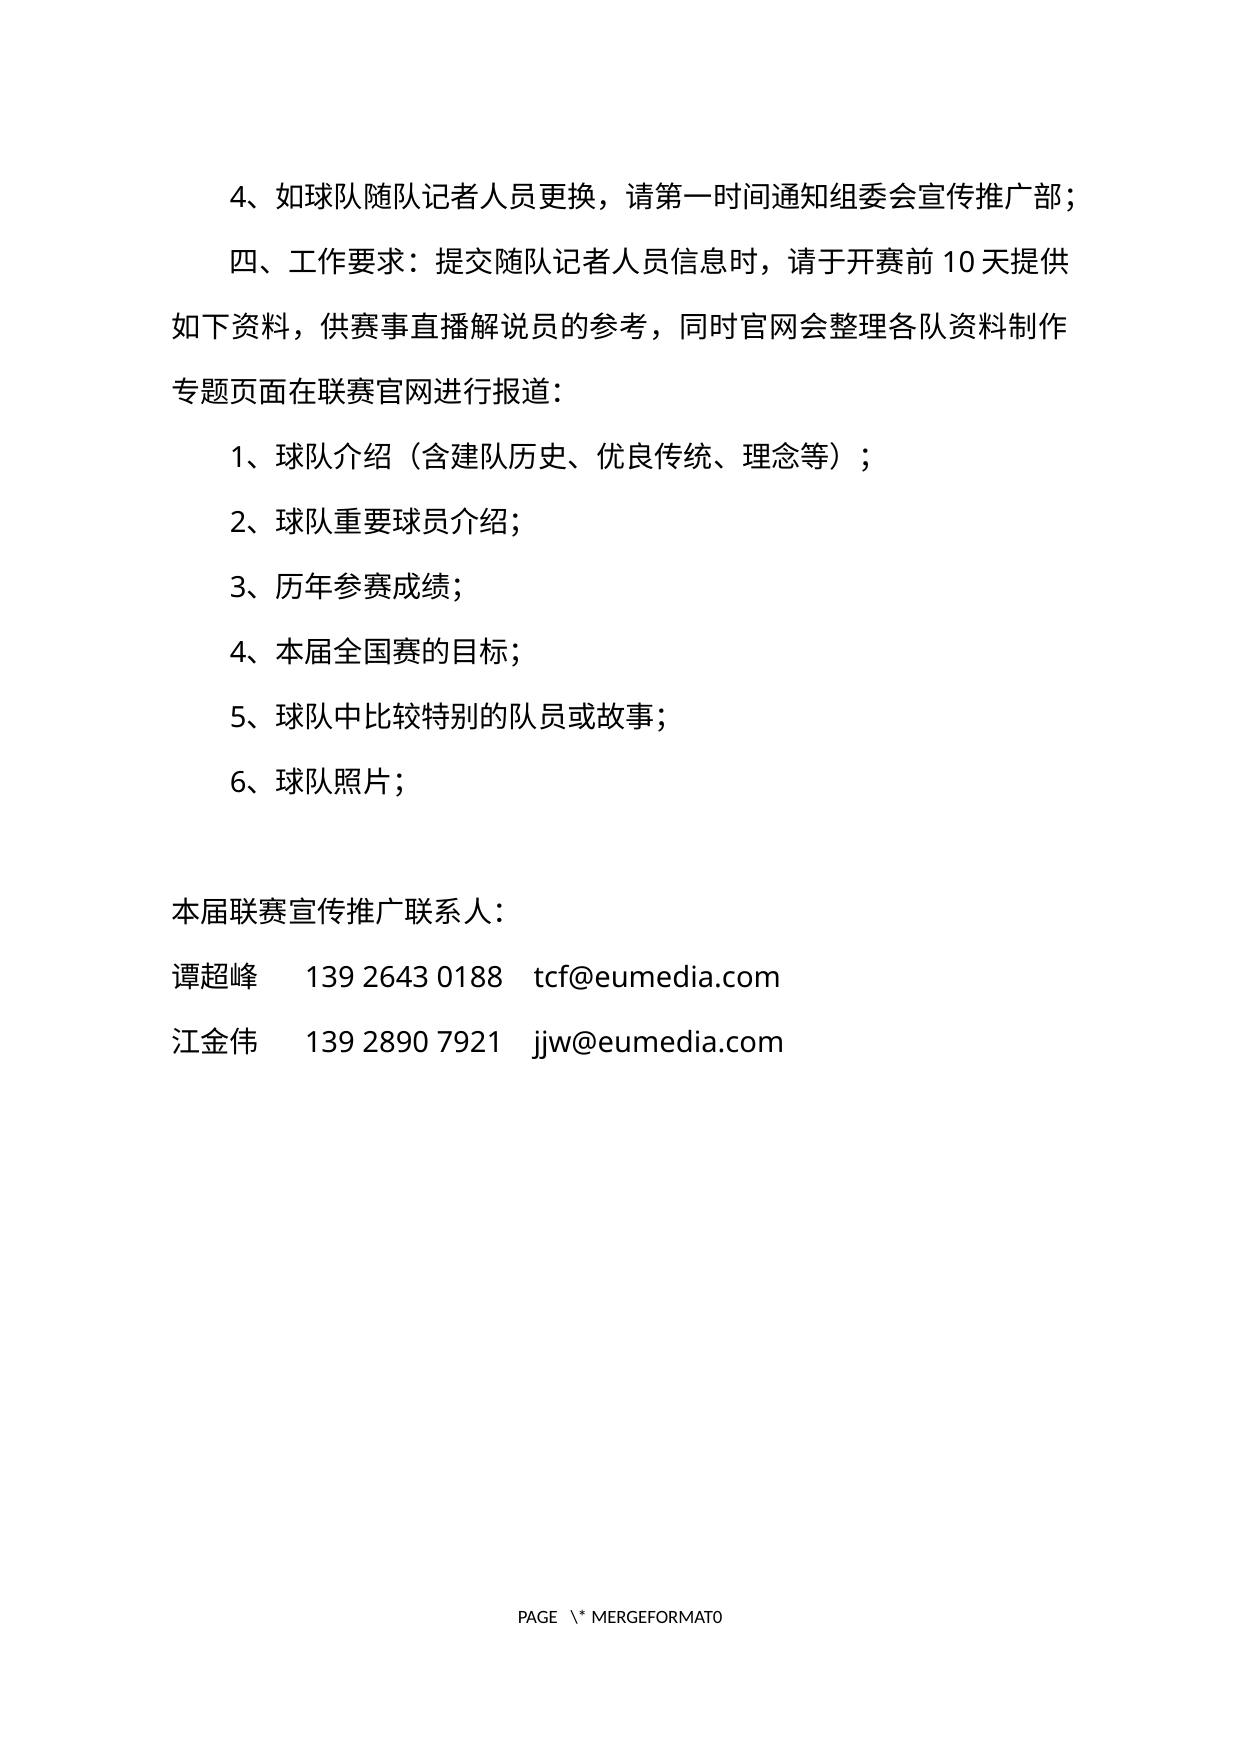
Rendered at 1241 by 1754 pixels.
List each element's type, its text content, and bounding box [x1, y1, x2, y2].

list 历年参赛成绩； [171, 552, 1069, 617]
list 球队中比较特别的队员或故事； [171, 682, 1069, 747]
text 江金伟 139 2890 7921 jjw@eumedia.com [171, 1007, 1069, 1072]
text 四、工作要求：提交随队记者人员信息时，请于开赛前10天提供如下资料，供赛事直播解说员的参考，同时官网会整理各队资料制作专题页面在联赛官网进行报道： [171, 227, 1069, 422]
text 谭超峰 139 2643 0188 tcf@eumedia.com [171, 942, 1069, 1007]
list 球队重要球员介绍； [171, 487, 1069, 552]
list 本届全国赛的目标； [171, 617, 1069, 682]
text 本届联赛宣传推广联系人： [171, 877, 1069, 942]
list 球队照片； [171, 747, 1069, 812]
list 如球队随队记者人员更换，请第一时间通知组委会宣传推广部； [171, 162, 1069, 227]
list 球队介绍（含建队历史、优良传统、理念等）； [171, 422, 1069, 487]
